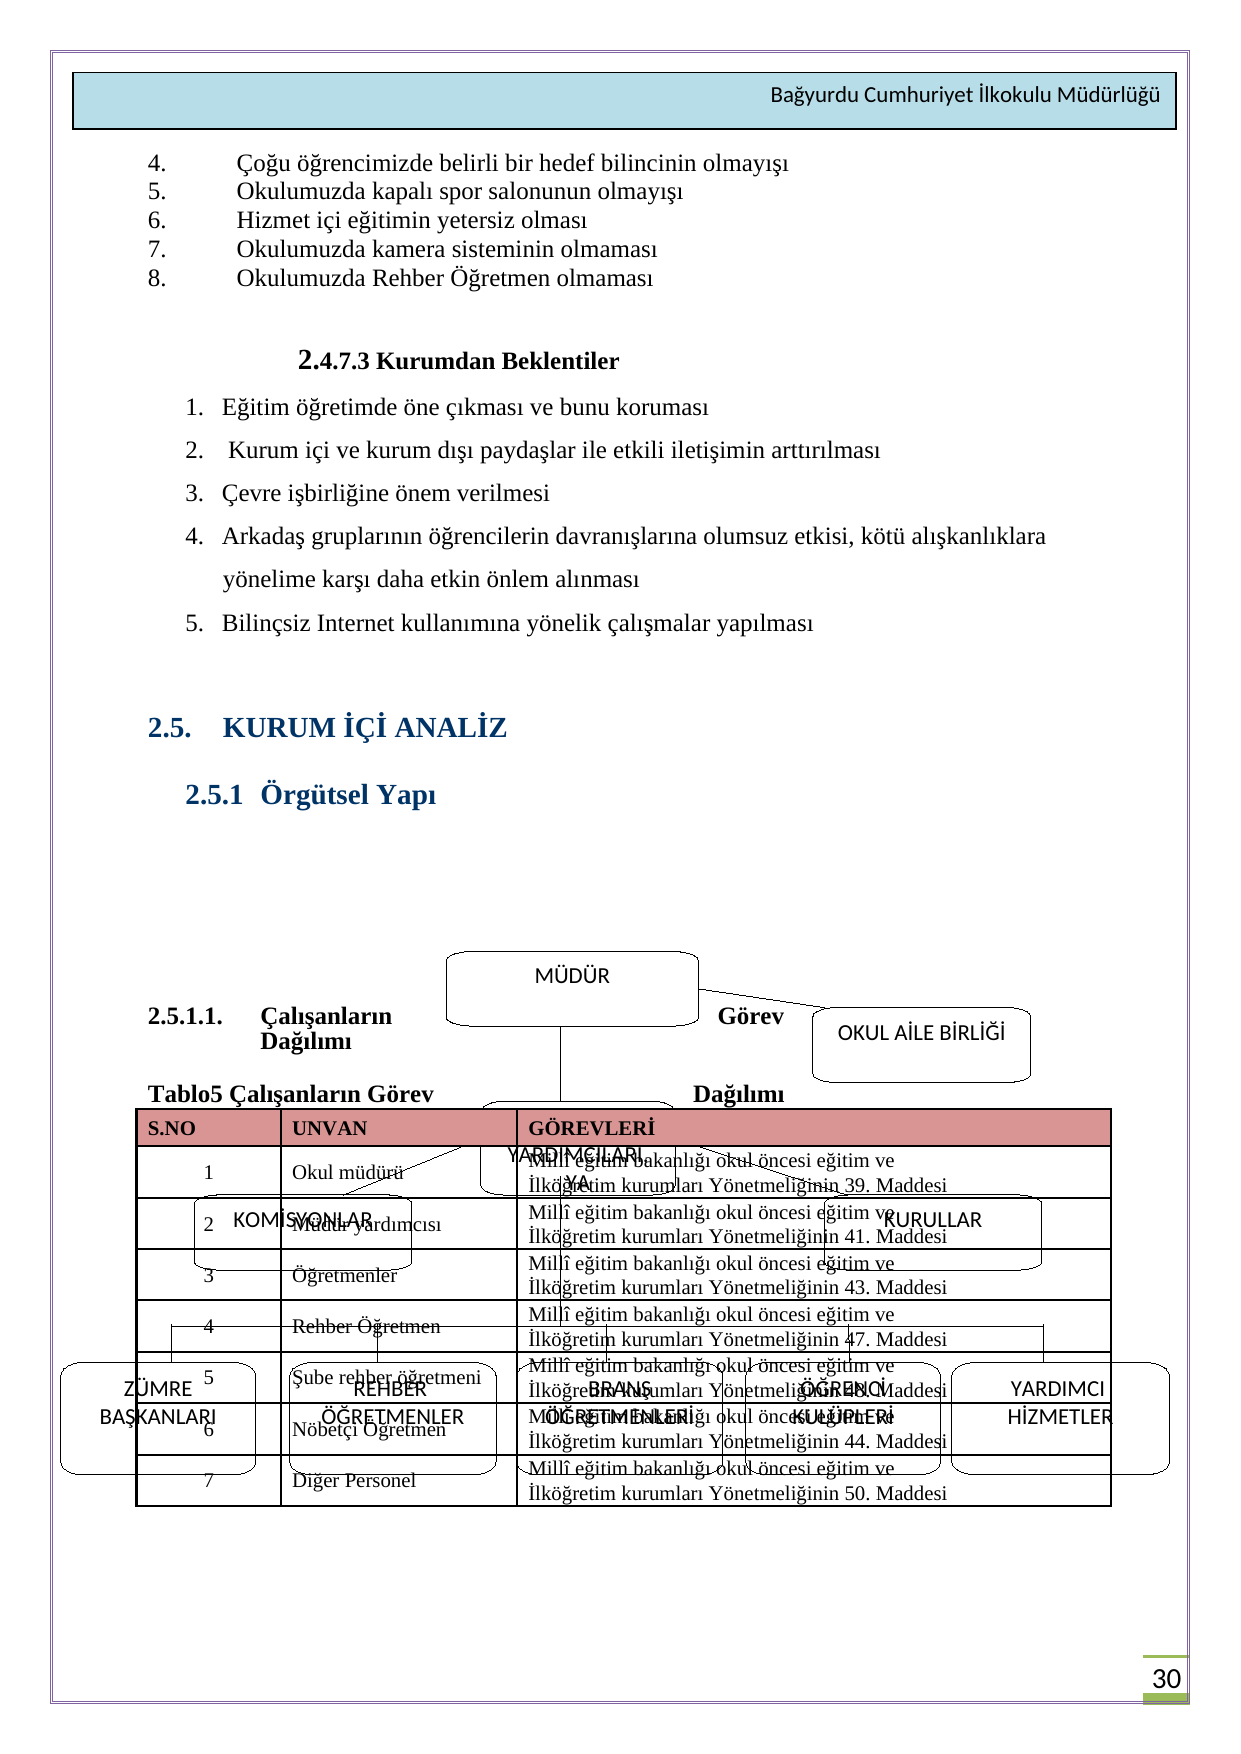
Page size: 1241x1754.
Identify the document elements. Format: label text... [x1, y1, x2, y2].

text 2.4.7.3 Kurumdan Beklentiler [148, 342, 1092, 375]
table_cell 5 [138, 1353, 280, 1402]
list Okulumuzda kapalı spor salonunun olmayışı [148, 176, 1092, 205]
list Bilinçsiz Internet kullanımına yönelik çalışmalar yapılması [185, 608, 1092, 636]
table_cell Okul müdürü [282, 1147, 516, 1197]
table_cell Millî eğitim bakanlığı okul öncesi eğitim ve İlköğretim kurumları Yönetmeliğinin 50. Maddesi [518, 1456, 1110, 1505]
list Okulumuzda Rehber Öğretmen olmaması [148, 263, 1092, 291]
list Eğitim öğretimde öne çıkması ve bunu koruması [185, 392, 1092, 421]
table_cell 4 [138, 1301, 280, 1351]
table_header UNVAN [282, 1110, 516, 1145]
table_cell Millî eğitim bakanlığı okul öncesi eğitim ve İlköğretim kurumları Yönetmeliğinin 43. Maddesi [518, 1250, 1110, 1299]
list Hizmet içi eğitimin yetersiz olması [148, 205, 1092, 234]
list Okulumuzda kamera sisteminin olmaması [148, 234, 1092, 263]
table_cell Millî eğitim bakanlığı okul öncesi eğitim ve İlköğretim kurumları Yönetmeliğinin 48. Maddesi [518, 1353, 1110, 1402]
list Çoğu öğrencimizde belirli bir hedef bilincinin olmayışı [148, 148, 1092, 176]
table_cell Diğer Personel [282, 1456, 516, 1505]
table_cell Müdür yardımcısı [282, 1199, 516, 1248]
table_cell 7 [138, 1456, 280, 1505]
list Çalışanların Görev Dağılımı [148, 1004, 1092, 1054]
list Çevre işbirliğine önem verilmesi [185, 478, 1092, 507]
list Arkadaş gruplarının öğrencilerin davranışlarına olumsuz etkisi, kötü alışkanlıklara yönelime karşı daha etkin önlem alınması [185, 521, 1092, 593]
table_header GÖREVLERİ [518, 1110, 1110, 1145]
table_cell Rehber Öğretmen [282, 1301, 516, 1351]
table_cell Millî eğitim bakanlığı okul öncesi eğitim ve İlköğretim kurumları Yönetmeliğinin 41. Maddesi [518, 1199, 1110, 1248]
table_cell Millî eğitim bakanlığı okul öncesi eğitim ve İlköğretim kurumları Yönetmeliğinin 39. Maddesi [518, 1147, 1110, 1197]
table_cell 1 [138, 1147, 280, 1197]
table_cell Nöbetçi Öğretmen [282, 1404, 516, 1454]
text Tablo5 Çalışanların Görev Dağılımı [148, 1079, 1092, 1108]
list KURUM İÇİ ANALİZ [148, 710, 1092, 744]
table_cell Millî eğitim bakanlığı okul öncesi eğitim ve İlköğretim kurumları Yönetmeliğinin 44. Maddesi [518, 1404, 1110, 1454]
table_cell 6 [138, 1404, 280, 1454]
table_header S.NO [138, 1110, 280, 1145]
list Örgütsel Yapı [185, 777, 1092, 811]
table_cell 3 [138, 1250, 280, 1299]
table_cell Öğretmenler [282, 1250, 516, 1299]
table_cell 2 [138, 1199, 280, 1248]
list Kurum içi ve kurum dışı paydaşlar ile etkili iletişimin arttırılması [185, 435, 1092, 464]
table_cell Şube rehber öğretmeni [282, 1353, 516, 1402]
table_cell Millî eğitim bakanlığı okul öncesi eğitim ve İlköğretim kurumları Yönetmeliğinin 47. Maddesi [518, 1301, 1110, 1351]
